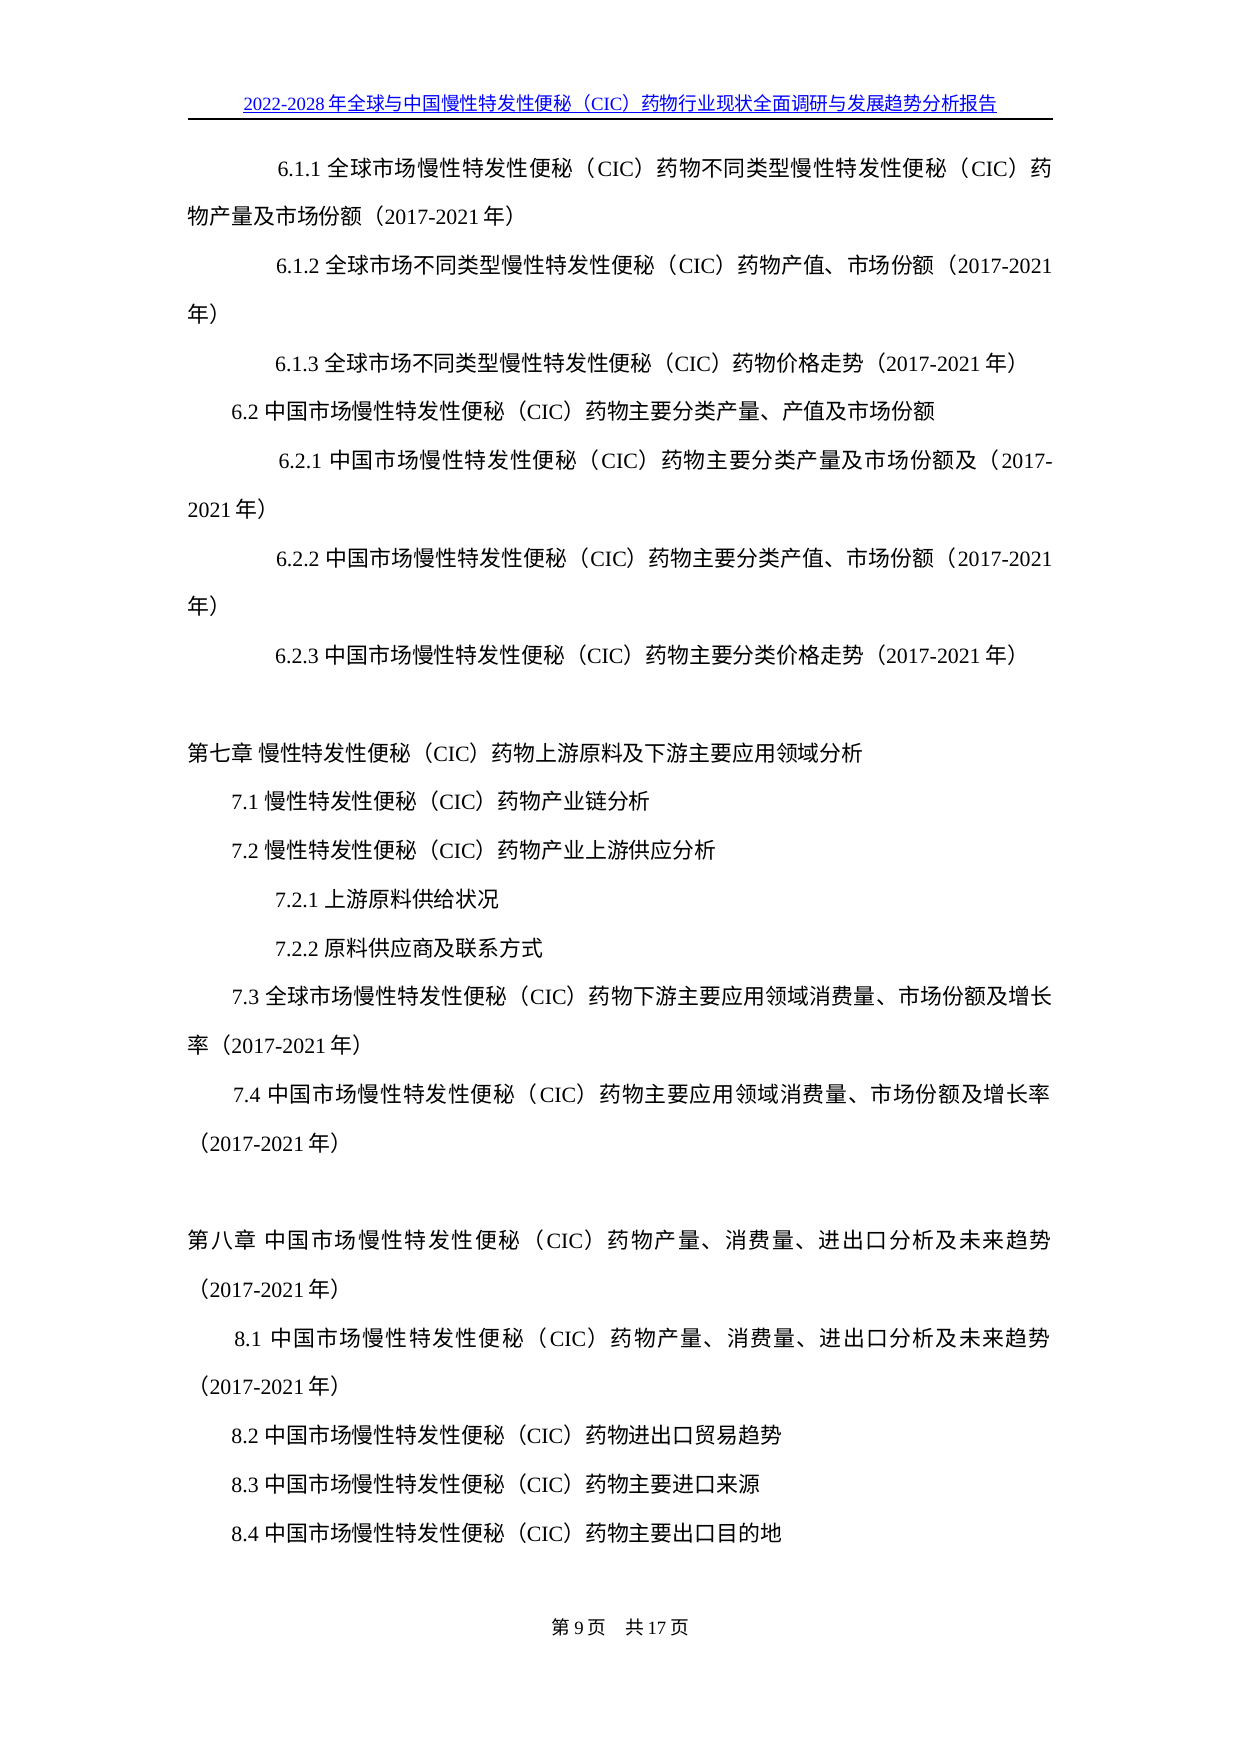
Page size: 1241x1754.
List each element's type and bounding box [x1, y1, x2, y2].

text [187, 150, 1053, 1548]
